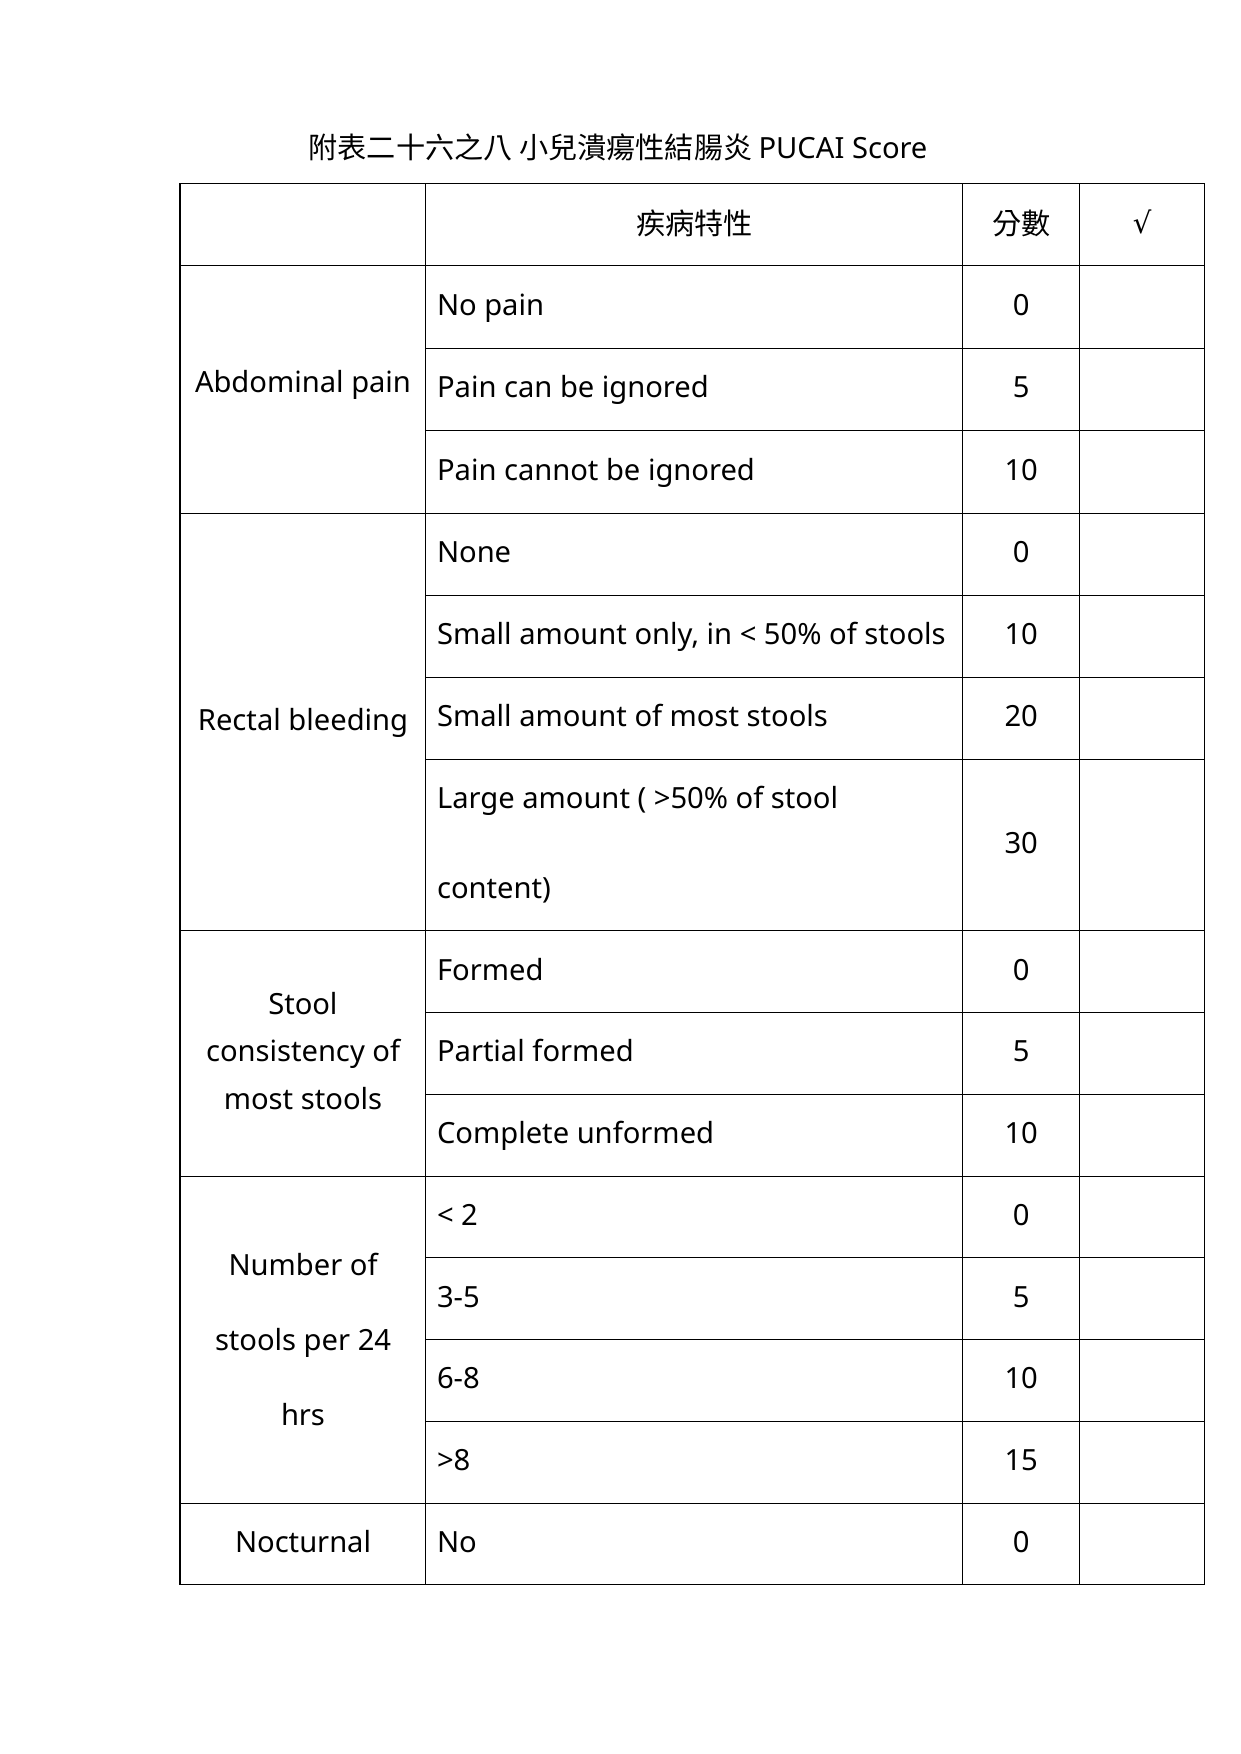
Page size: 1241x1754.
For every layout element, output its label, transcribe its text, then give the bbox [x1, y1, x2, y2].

table_cell 20 [963, 678, 1079, 758]
table_cell 15 [963, 1422, 1079, 1503]
table_cell 0 [963, 931, 1079, 1012]
table_header [181, 184, 425, 265]
table_cell 5 [963, 1013, 1079, 1094]
table_cell 0 [963, 1177, 1079, 1257]
table_cell [1080, 1095, 1204, 1176]
table_cell 6-8 [426, 1340, 962, 1421]
table_cell < 2 [426, 1177, 962, 1257]
table_cell 0 [963, 266, 1079, 348]
table_cell Rectal bleeding [181, 514, 425, 930]
table_cell Nocturnal stools [181, 1504, 425, 1584]
text 附表二十六之八 小兒潰瘍性結腸炎PUCAI Score [187, 108, 1048, 183]
table_cell 5 [963, 349, 1079, 430]
table_cell Complete unformed [426, 1095, 962, 1176]
table_cell Large amount ( >50% of stool content) [426, 760, 962, 930]
table_cell 0 [963, 1504, 1079, 1584]
table_cell [1080, 760, 1204, 930]
table_cell 0 [963, 514, 1079, 595]
table_cell [1080, 349, 1204, 430]
table_cell [1080, 431, 1204, 513]
table_cell 10 [963, 596, 1079, 677]
table_cell [1080, 678, 1204, 758]
table_cell [1080, 1504, 1204, 1584]
table_cell None [426, 514, 962, 595]
table_header 分數 [963, 184, 1079, 265]
table_cell [1080, 1177, 1204, 1257]
table_cell Pain can be ignored [426, 349, 962, 430]
table_cell 30 [963, 760, 1079, 930]
table_cell Small amount of most stools [426, 678, 962, 758]
table_cell [1080, 1422, 1204, 1503]
table_cell Partial formed [426, 1013, 962, 1094]
table_cell [1080, 931, 1204, 1012]
table_cell [1080, 514, 1204, 595]
table_cell [1080, 596, 1204, 677]
table_cell [1080, 1340, 1204, 1421]
table_cell [1080, 266, 1204, 348]
table_cell 10 [963, 1095, 1079, 1176]
table_cell Small amount only, in < 50% of stools [426, 596, 962, 677]
table_cell 5 [963, 1258, 1079, 1339]
table_cell Abdominal pain [181, 266, 425, 513]
table_cell 10 [963, 431, 1079, 513]
table_header √ [1080, 184, 1204, 265]
table_cell [1080, 1013, 1204, 1094]
table_cell Stool consistency of most stools [181, 931, 425, 1176]
table_cell Formed [426, 931, 962, 1012]
table_cell >8 [426, 1422, 962, 1503]
table_cell No [426, 1504, 962, 1584]
table_cell 10 [963, 1340, 1079, 1421]
table_cell No pain [426, 266, 962, 348]
table_cell [1080, 1258, 1204, 1339]
table_cell Number of stools per 24 hrs [181, 1177, 425, 1503]
table_cell Pain cannot be ignored [426, 431, 962, 513]
table_cell 3-5 [426, 1258, 962, 1339]
table_header 疾病特性 [426, 184, 962, 265]
